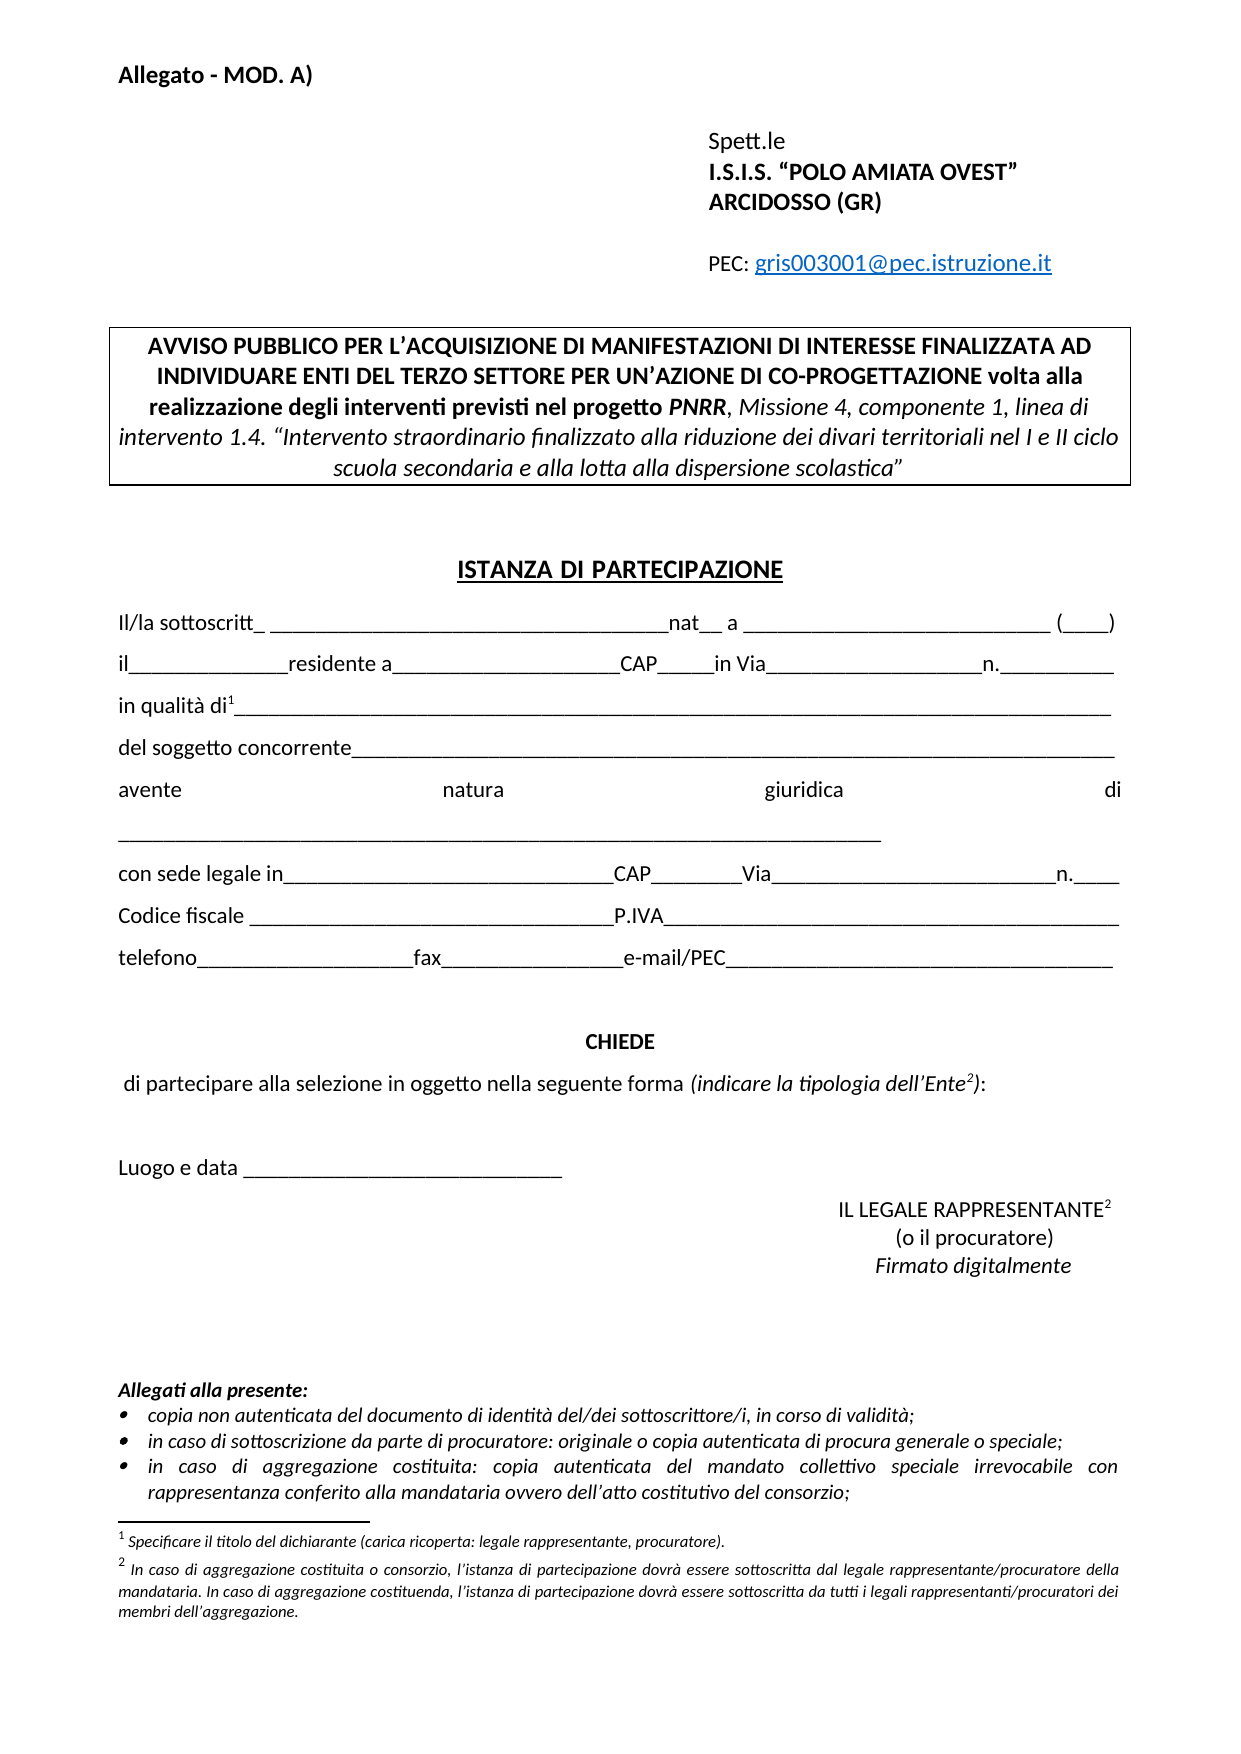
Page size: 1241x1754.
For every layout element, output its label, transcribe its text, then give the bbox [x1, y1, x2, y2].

text Firmato digitalmente [827, 1251, 1122, 1279]
text telefono___________________fax________________e-mail/PEC__________________________________ [118, 943, 1122, 971]
text con sede legale in_____________________________CAP________Via_________________________n.____ [118, 859, 1122, 887]
text Allegati alla presente: [118, 1377, 1122, 1403]
list in caso di aggregazione costituita: copia autenticata del mandato collettivo speciale irrevocabile con rappresentanza conferito alla mandataria ovvero dell’atto costitutivo del consorzio; [118, 1453, 1122, 1504]
text AVVISO PUBBLICO PER L’ACQUISIZIONE DI MANIFESTAZIONI DI INTERESSE FINALIZZATA AD INDIVIDUARE ENTI DEL TERZO SETTORE PER UN’AZIONE DI CO-PROGETTAZIONE volta alla realizzazione degli interventi previsti nel progetto PNRR, Missione 4, componente 1, linea di intervento 1.4. “Intervento straordinario finalizzato alla riduzione dei divari territoriali nel I e II ciclo scuola secondaria e alla lotta alla dispersione scolastica” [110, 328, 1130, 484]
list copia non autenticata del documento di identità del/dei sottoscrittore/i, in corso di validità; [118, 1403, 1122, 1428]
text I.S.I.S. “POLO AMIATA OVEST” [709, 156, 1122, 186]
text avente natura giuridica di ___________________________________________________________________ [118, 776, 1122, 846]
text il______________residente a____________________CAP_____in Via___________________n.__________ [118, 649, 1122, 678]
text istanza di partecipazione [118, 486, 1122, 587]
text (o il procuratore) [827, 1223, 1122, 1251]
text Spett.le [634, 125, 1122, 156]
text di partecipare alla selezione in oggetto nella seguente forma (indicare la tipologia dell’Ente2): [118, 1069, 1122, 1097]
text Luogo e data ____________________________ [118, 1153, 1122, 1181]
text PEC: gris003001@pec.istruzione.it [634, 247, 1122, 278]
text CHIEDE [118, 1027, 1122, 1055]
text del soggetto concorrente___________________________________________________________________ [118, 733, 1122, 762]
text ARCIDOSSO (GR) [709, 186, 1122, 217]
text in qualità di_____________________________________________________________________________ [118, 692, 1122, 719]
text Il/la sottoscritt_ ___________________________________nat__ a ___________________________ (____) [118, 608, 1122, 636]
text Allegato - MOD. A) [118, 59, 1122, 89]
text Codice fiscale ________________________________P.IVA________________________________________ [118, 901, 1122, 929]
list in caso di sottoscrizione da parte di procuratore: originale o copia autenticata di procura generale o speciale; [118, 1428, 1122, 1453]
text IL LEGALE RAPPRESENTANTE [827, 1195, 1122, 1223]
